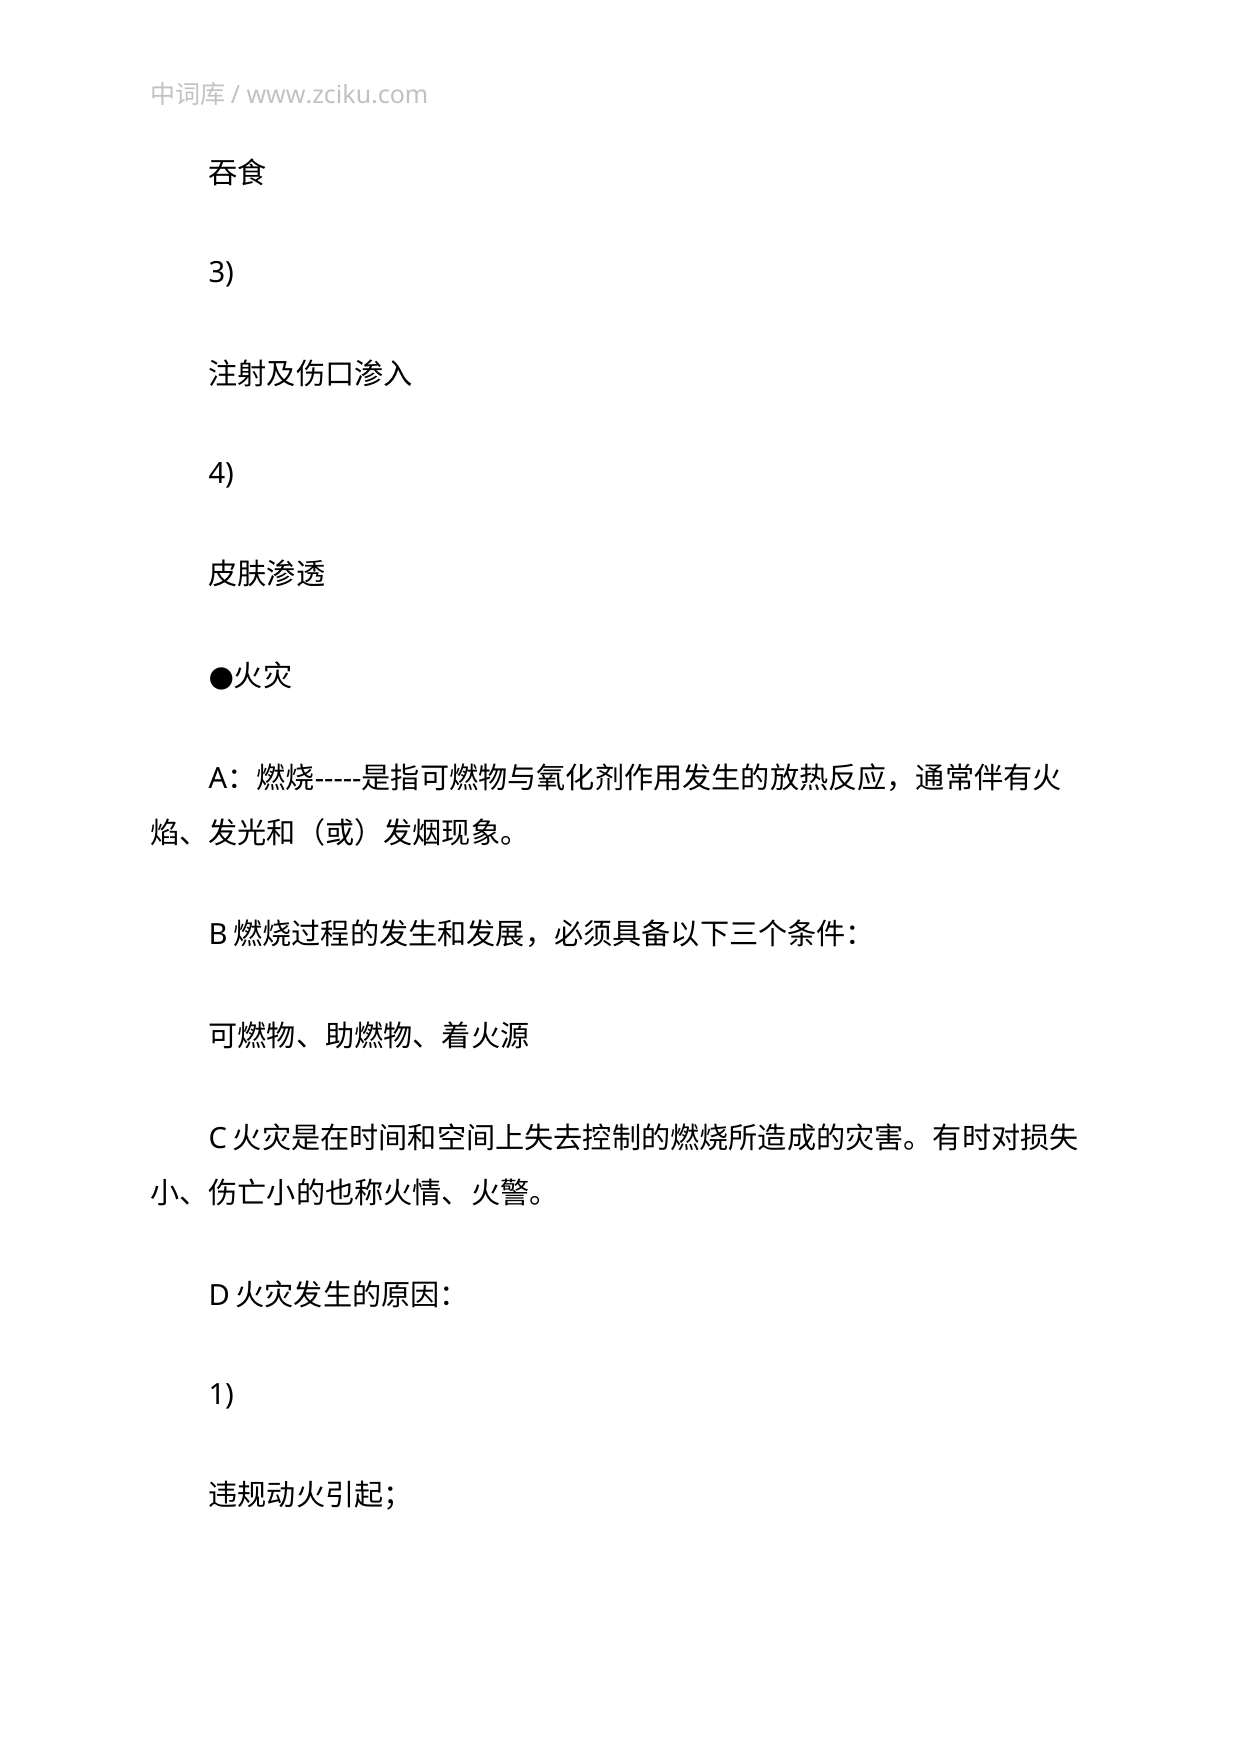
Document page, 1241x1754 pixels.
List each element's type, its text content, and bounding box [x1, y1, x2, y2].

text 3) [150, 252, 1090, 291]
text D火灾发生的原因： [150, 1271, 1090, 1314]
text 1) [150, 1373, 1090, 1413]
text 4) [150, 452, 1090, 492]
text 可燃物、助燃物、着火源 [150, 1013, 1090, 1055]
text 注射及伤口渗入 [150, 350, 1090, 392]
text 皮肤渗透 [150, 550, 1090, 593]
text C火灾是在时间和空间上失去控制的燃烧所造成的灾害。有时对损失小、伤亡小的也称火情、火警。 [150, 1115, 1090, 1212]
text 吞食 [150, 150, 1090, 192]
text 违规动火引起； [150, 1472, 1090, 1514]
text B燃烧过程的发生和发展，必须具备以下三个条件： [150, 911, 1090, 953]
text A：燃烧-----是指可燃物与氧化剂作用发生的放热反应，通常伴有火焰、发光和（或）发烟现象。 [150, 754, 1090, 851]
text ●火灾 [150, 652, 1090, 694]
